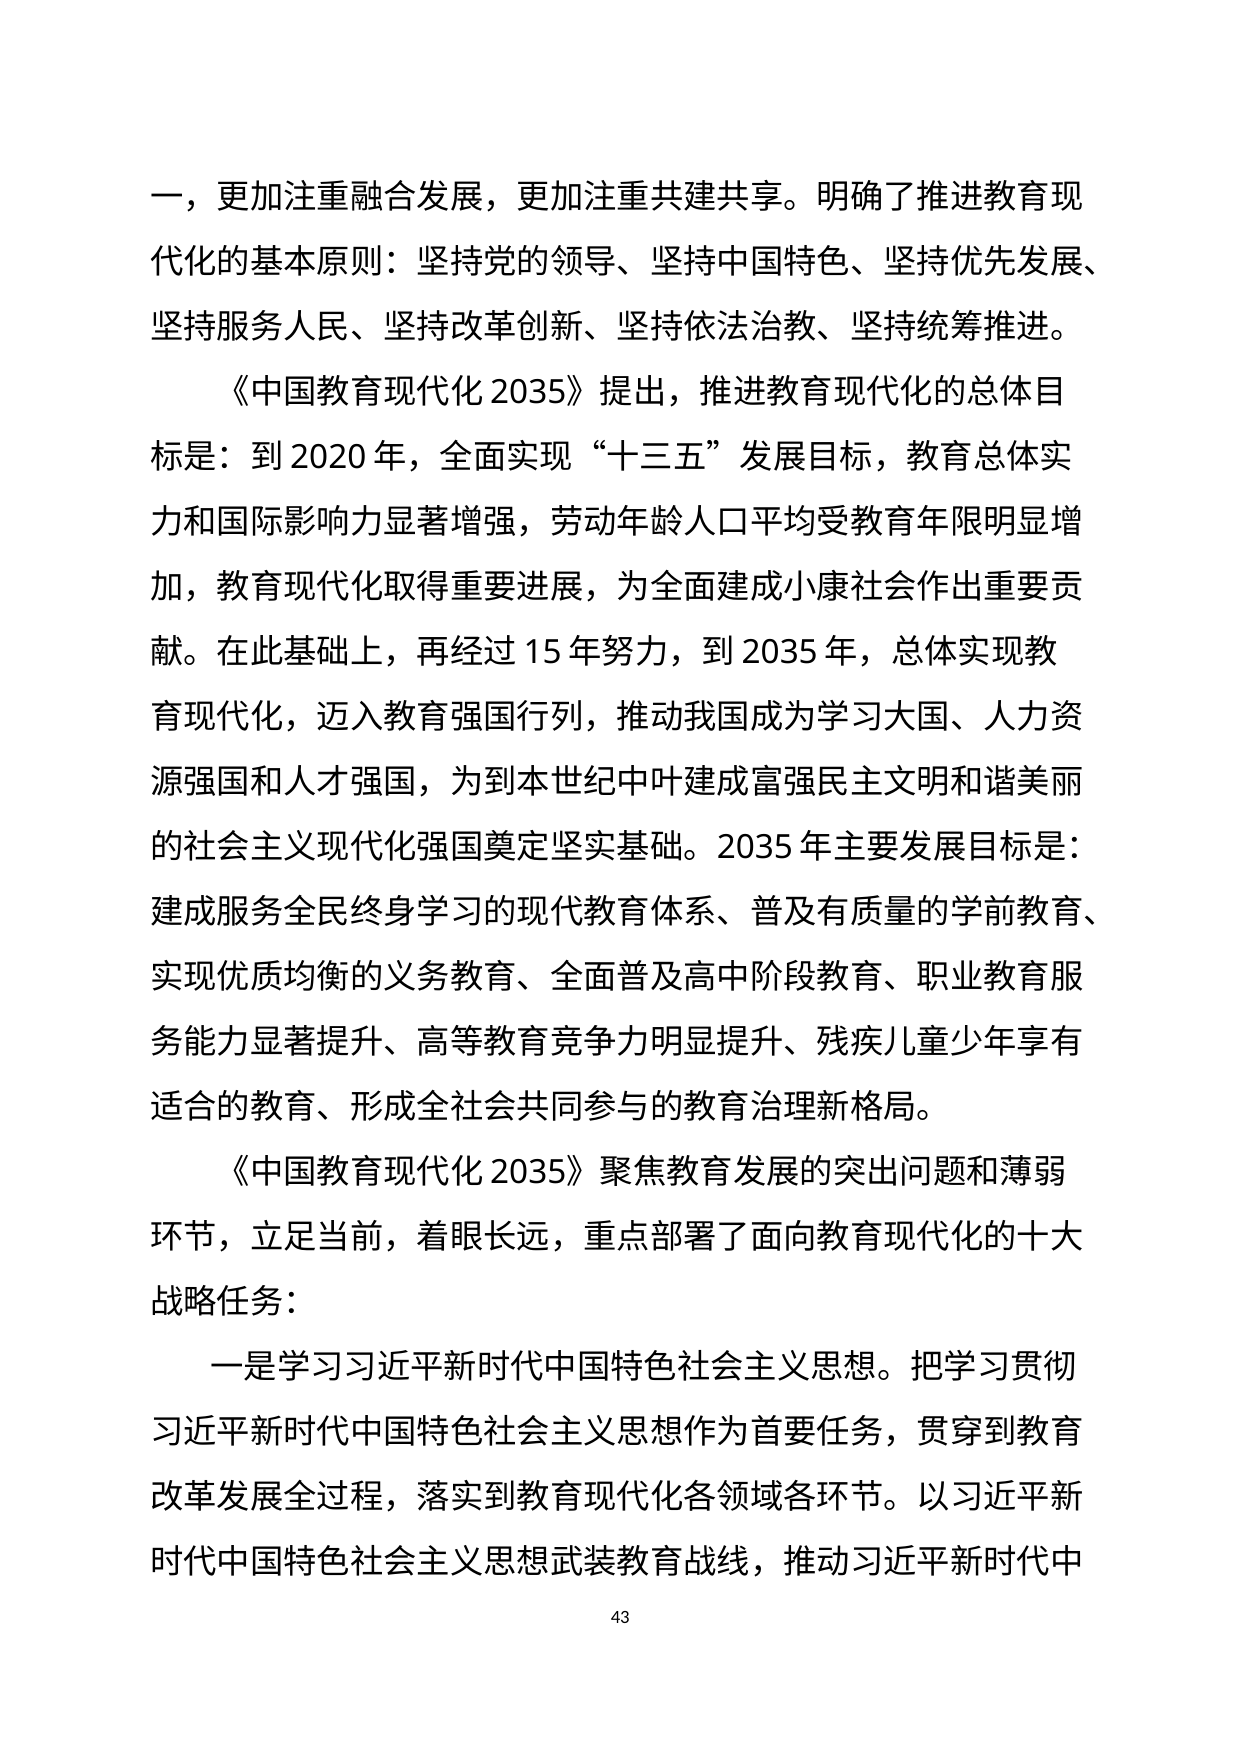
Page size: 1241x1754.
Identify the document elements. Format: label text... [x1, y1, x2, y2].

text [150, 162, 1090, 235]
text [150, 1332, 1090, 1592]
text 《中国教育现代化2035》提出，推进教育现代化的总体目标是：到2020年，全面实现“十三五”发展目标，教育总体实力和国际影响力显著增强，劳动年龄人口平均受教育年限明显增加，教育现代化取得重要进展，为全面建成小康社会作出重要贡献。在此基础上，再经过15年努力，到2035年，总体实现教育现代化，迈入教育强国行列，推动我国成为学习大国、人力资源强国和人才强国，为到本世纪中叶建成富强民主文明和谐美丽的社会主义现代化强国奠定坚实基础。2035年主要发展目标是：建成服务全民终身学习的现代教育体系、普及有质量的学前教育、实现优质均衡的义务教育、全面普及高中阶段教育、职业教育服务能力显著提升、高等教育竞争力明显提升、残疾儿童少年享有适合的教育、形成全社会共同参与的教育治理新格局。 [150, 933, 1090, 1137]
text 《中国教育现代化2035》聚焦教育发展的突出问题和薄弱环节，立足当前，着眼长远，重点部署了面向教育现代化的十大战略任务： [150, 1137, 1090, 1332]
text 《中国教育现代化2035》提出，推进教育现代化的总体目标是：到2020年，全面实现“十三五”发展目标，教育总体实力和国际影响力显著增强，劳动年龄人口平均受教育年限明显增加，教育现代化取得重要进展，为全面建成小康社会作出重要贡献。在此基础上，再经过15年努力，到2035年，总体实现教育现代化，迈入教育强国行列，推动我国成为学习大国、人力资源强国和人才强国，为到本世纪中叶建成富强民主文明和谐美丽的社会主义现代化强国奠定坚实基础。2035年主要发展目标是：建成服务全民终身学习的现代教育体系、普及有质量的学前教育、实现优质均衡的义务教育、全面普及高中阶段教育、职业教育服务能力显著提升、高等教育竞争力明显提升、残疾儿童少年享有适合的教育、形成全社会共同参与的教育治理新格局。 [150, 357, 1090, 885]
